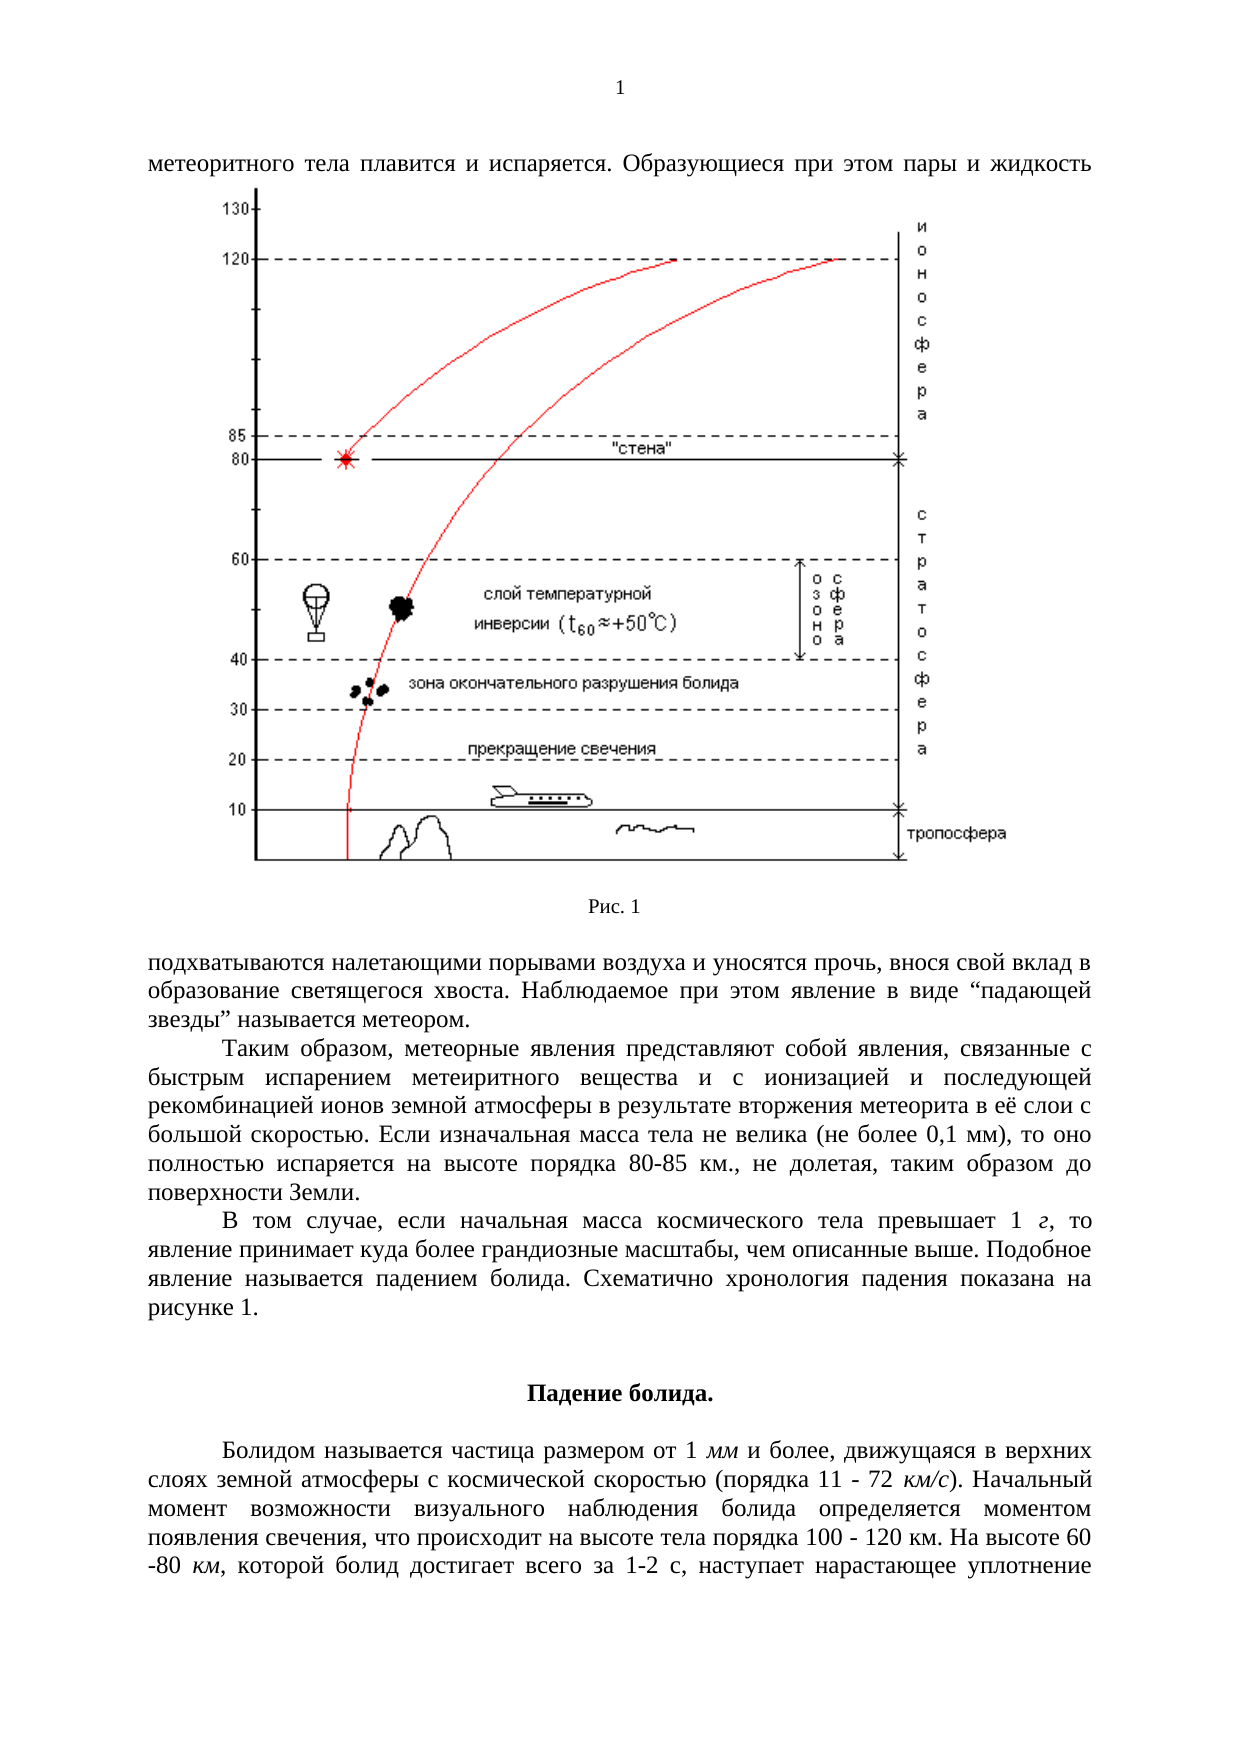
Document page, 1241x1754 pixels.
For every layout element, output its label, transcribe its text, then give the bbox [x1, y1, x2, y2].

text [148, 1435, 1092, 1579]
text Падение болида. [148, 1378, 1092, 1407]
text Таким образом, метеорные явления представляют собой явления, связанные с быстрым испарением метеиритного вещества и с ионизацией и последующей рекомбинацией ионов земной атмосферы в результате вторжения метеорита в её слои с большой скоростью. Если изначальная масса тела не велика (не более 0,1 мм), то оно полностью испаряется на высоте порядка 80-85 км., не долетая, таким образом до поверхности Земли. [148, 1033, 1092, 1205]
text В том случае, если начальная масса космического тела превышает 1 г, то явление принимает куда более грандиозные масштабы, чем описанные выше. Подобное явление называется падением болида. Схематично хронология падения показана на рисунке 1. [148, 1205, 1092, 1320]
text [148, 148, 1092, 1033]
